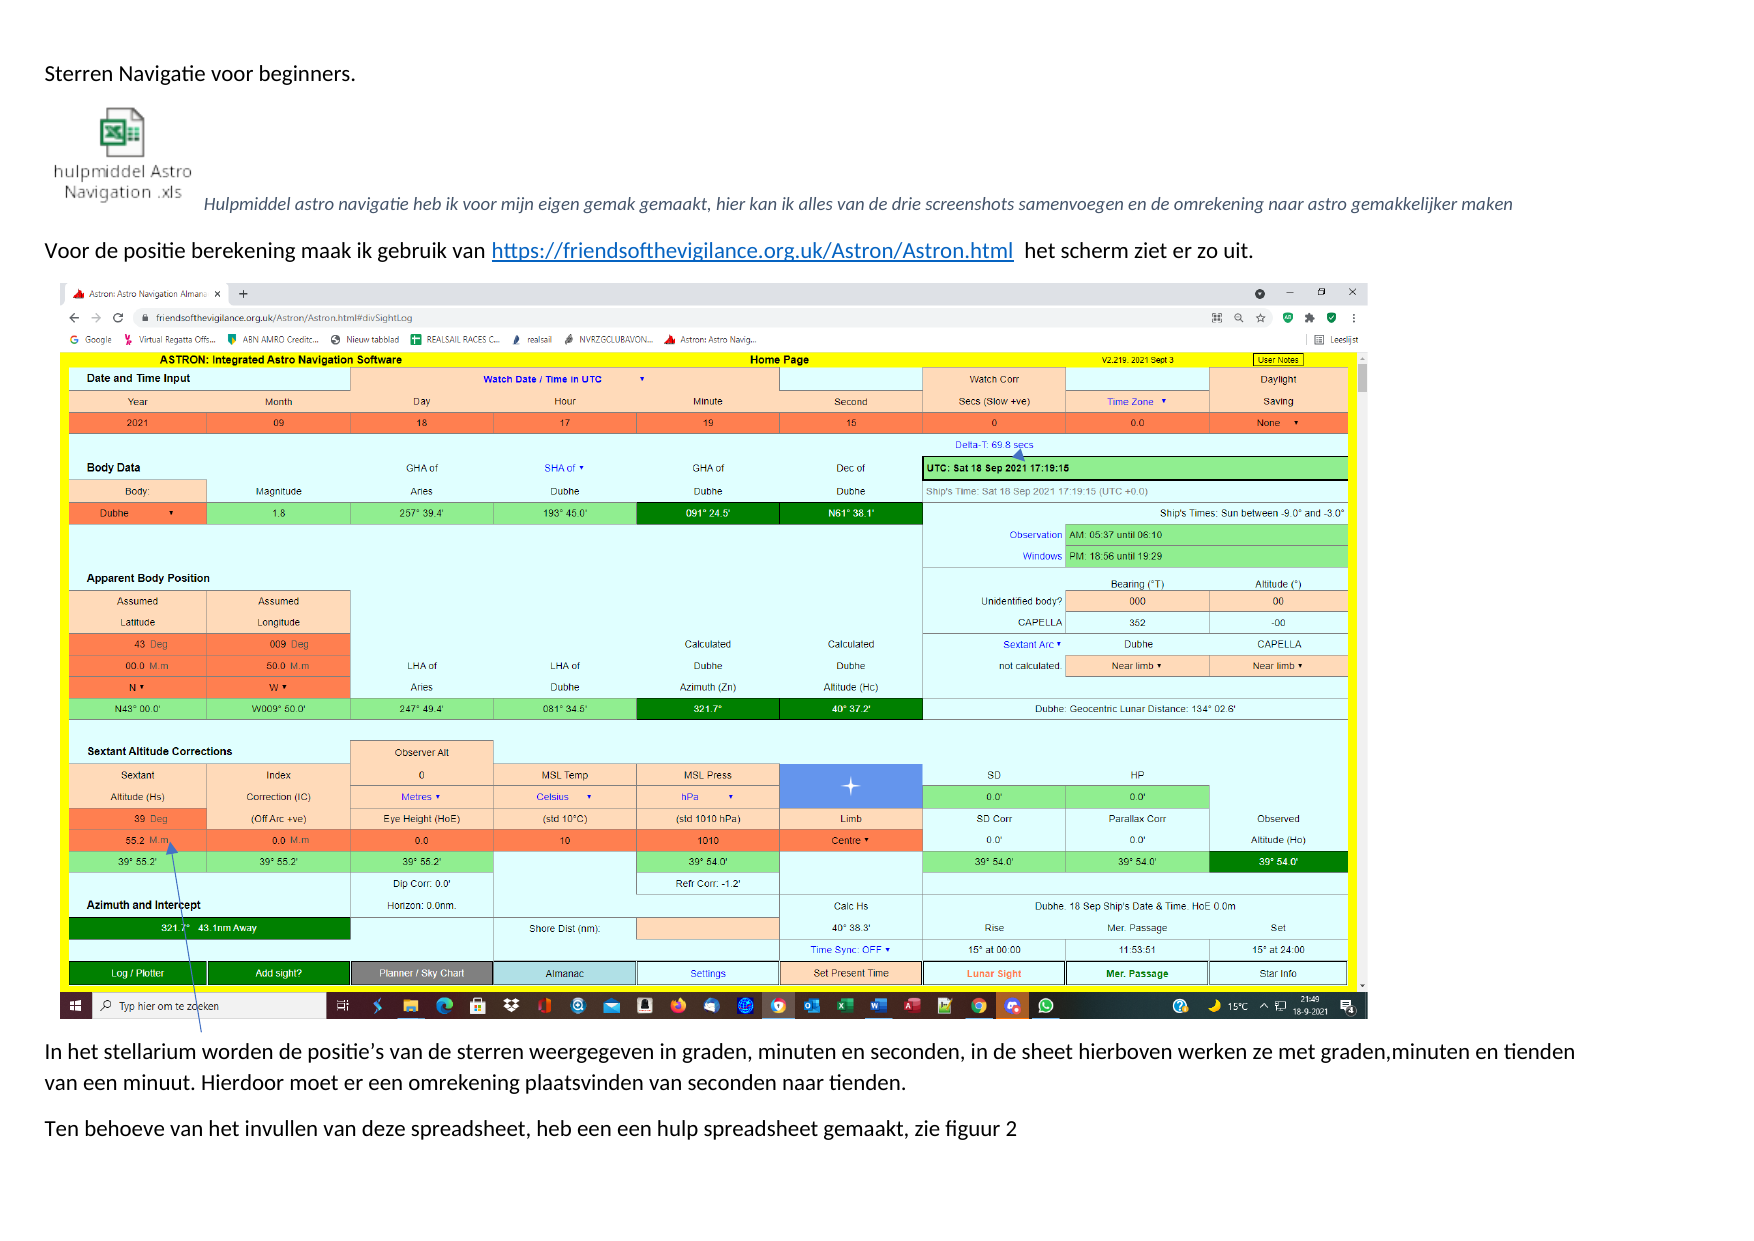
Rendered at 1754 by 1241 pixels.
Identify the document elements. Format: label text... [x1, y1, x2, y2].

text In het stellarium worden de positie’s van de sterren weergegeven in graden, minuten en seconden, in de sheet hierboven werken ze met graden,minuten en tienden van een minuut. Hierdoor moet er een omrekening plaatsvinden van seconden naar tienden. [44, 1037, 1606, 1096]
text Ten behoeve van het invullen van deze spreadsheet, heb een een hulp spreadsheet gemaakt, zie figuur 2 [44, 1114, 1606, 1143]
text Sterren Navigatie voor beginners. [44, 59, 1606, 87]
text Voor de positie berekening maak ik gebruik van https://friendsofthevigilance.org.uk/Astron/Astron.html het scherm ziet er zo uit. [44, 236, 1606, 264]
picture [60, 283, 1368, 1019]
text Hulpmiddel astro navigatie heb ik voor mijn eigen gemak gemaakt, hier kan ik alles van de drie screenshots samenvoegen en de omrekening naar astro gemakkelijker maken [44, 106, 1606, 215]
